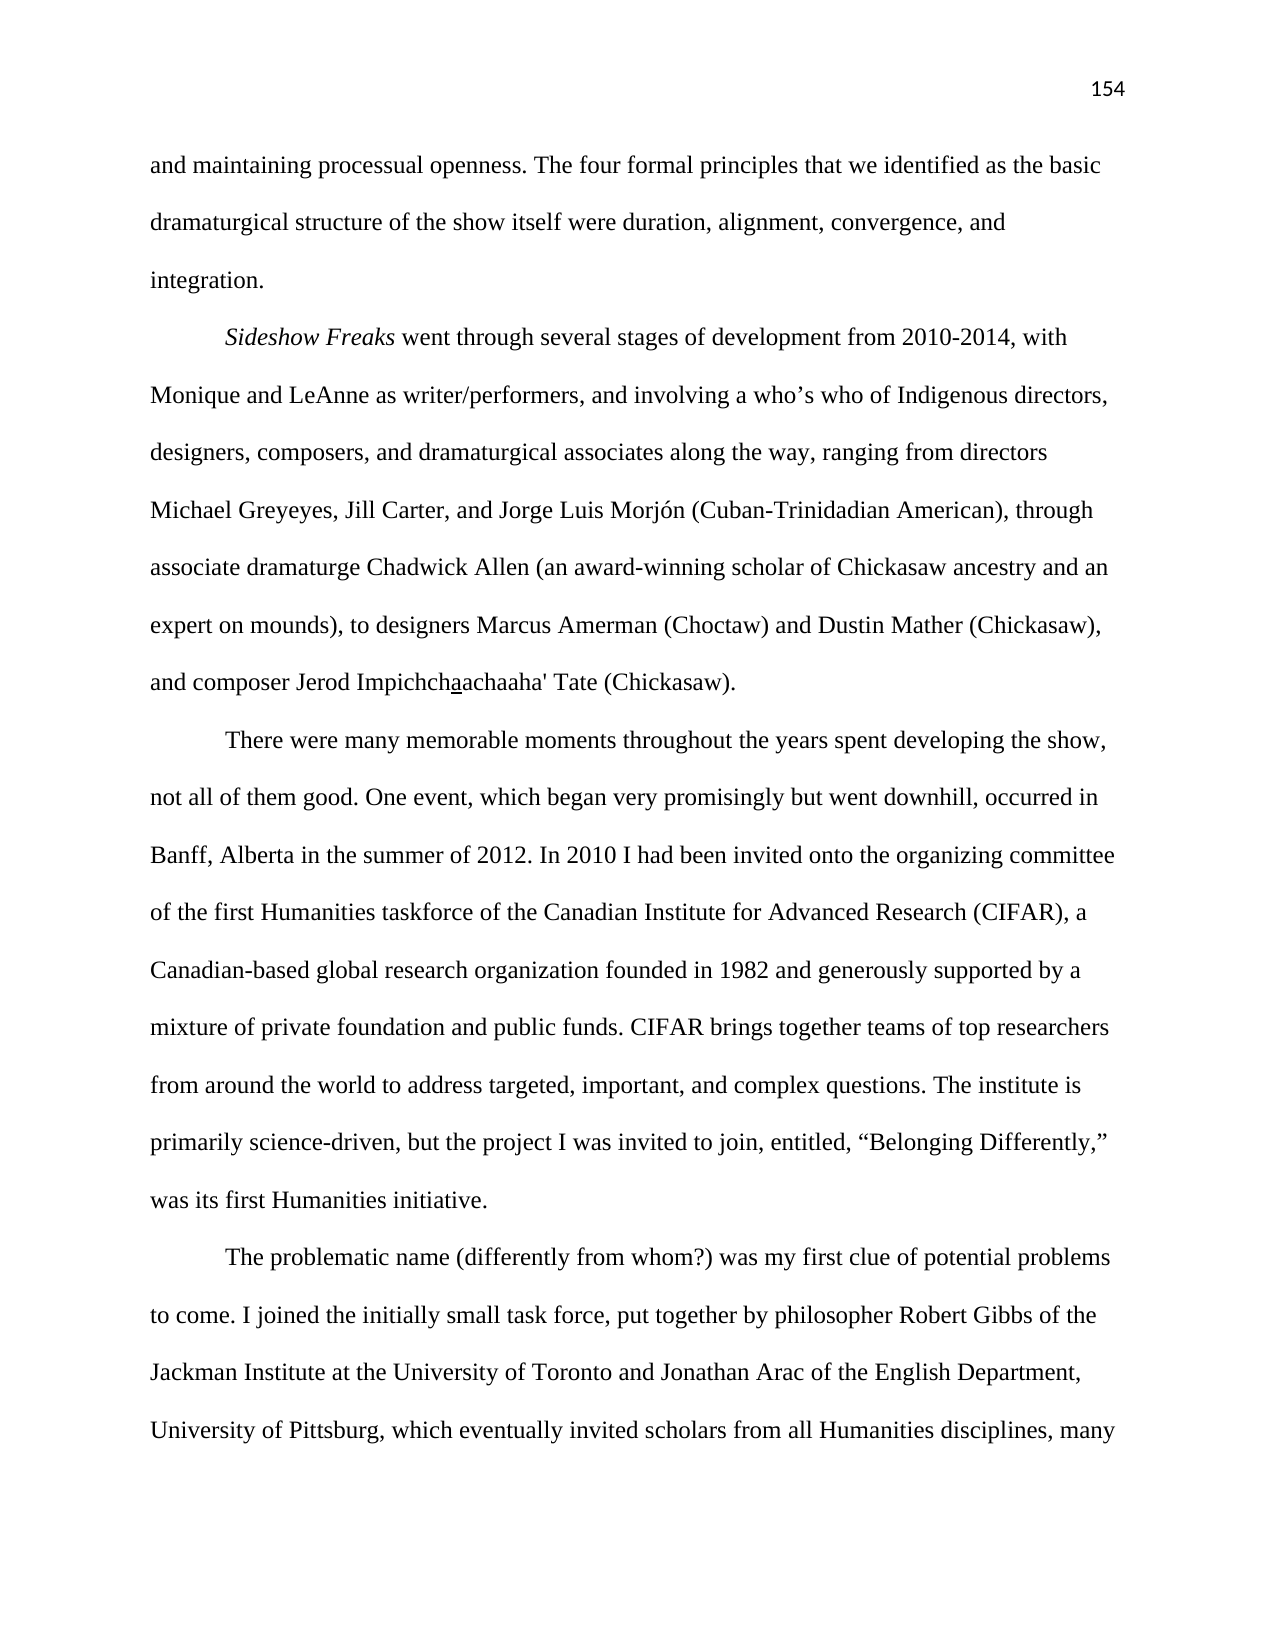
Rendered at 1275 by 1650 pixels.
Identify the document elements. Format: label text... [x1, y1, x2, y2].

text There were many memorable moments throughout the years spent developing the show, not all of them good. One event, which began very promisingly but went downhill, occurred in Banff, Alberta in the summer of 2012. In 2010 I had been invited onto the organizing committee of the first Humanities taskforce of the Canadian Institute for Advanced Research (CIFAR), a Canadian-based global research organization founded in 1982 and generously supported by a mixture of private foundation and public funds. CIFAR brings together teams of top researchers from around the world to address targeted, important, and complex questions. The institute is primarily science-driven, but the project I was invited to join, entitled, “Belonging Differently,” was its first Humanities initiative. [150, 725, 1125, 1214]
text Sideshow Freaks went through several stages of development from 2010-2014, with Monique and LeAnne as writer/performers, and involving a who’s who of Indigenous directors, designers, composers, and dramaturgical associates along the way, ranging from directors Michael Greyeyes, Jill Carter, and Jorge Luis Morjón (Cuban-Trinidadian American), through associate dramaturge Chadwick Allen (an award-winning scholar of Chickasaw ancestry and an expert on mounds), to designers Marcus Amerman (Choctaw) and Dustin Mather (Chickasaw), and composer Jerod Impichchaachaaha' Tate (Chickasaw). [150, 322, 1125, 696]
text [150, 1242, 1125, 1444]
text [150, 150, 1125, 294]
